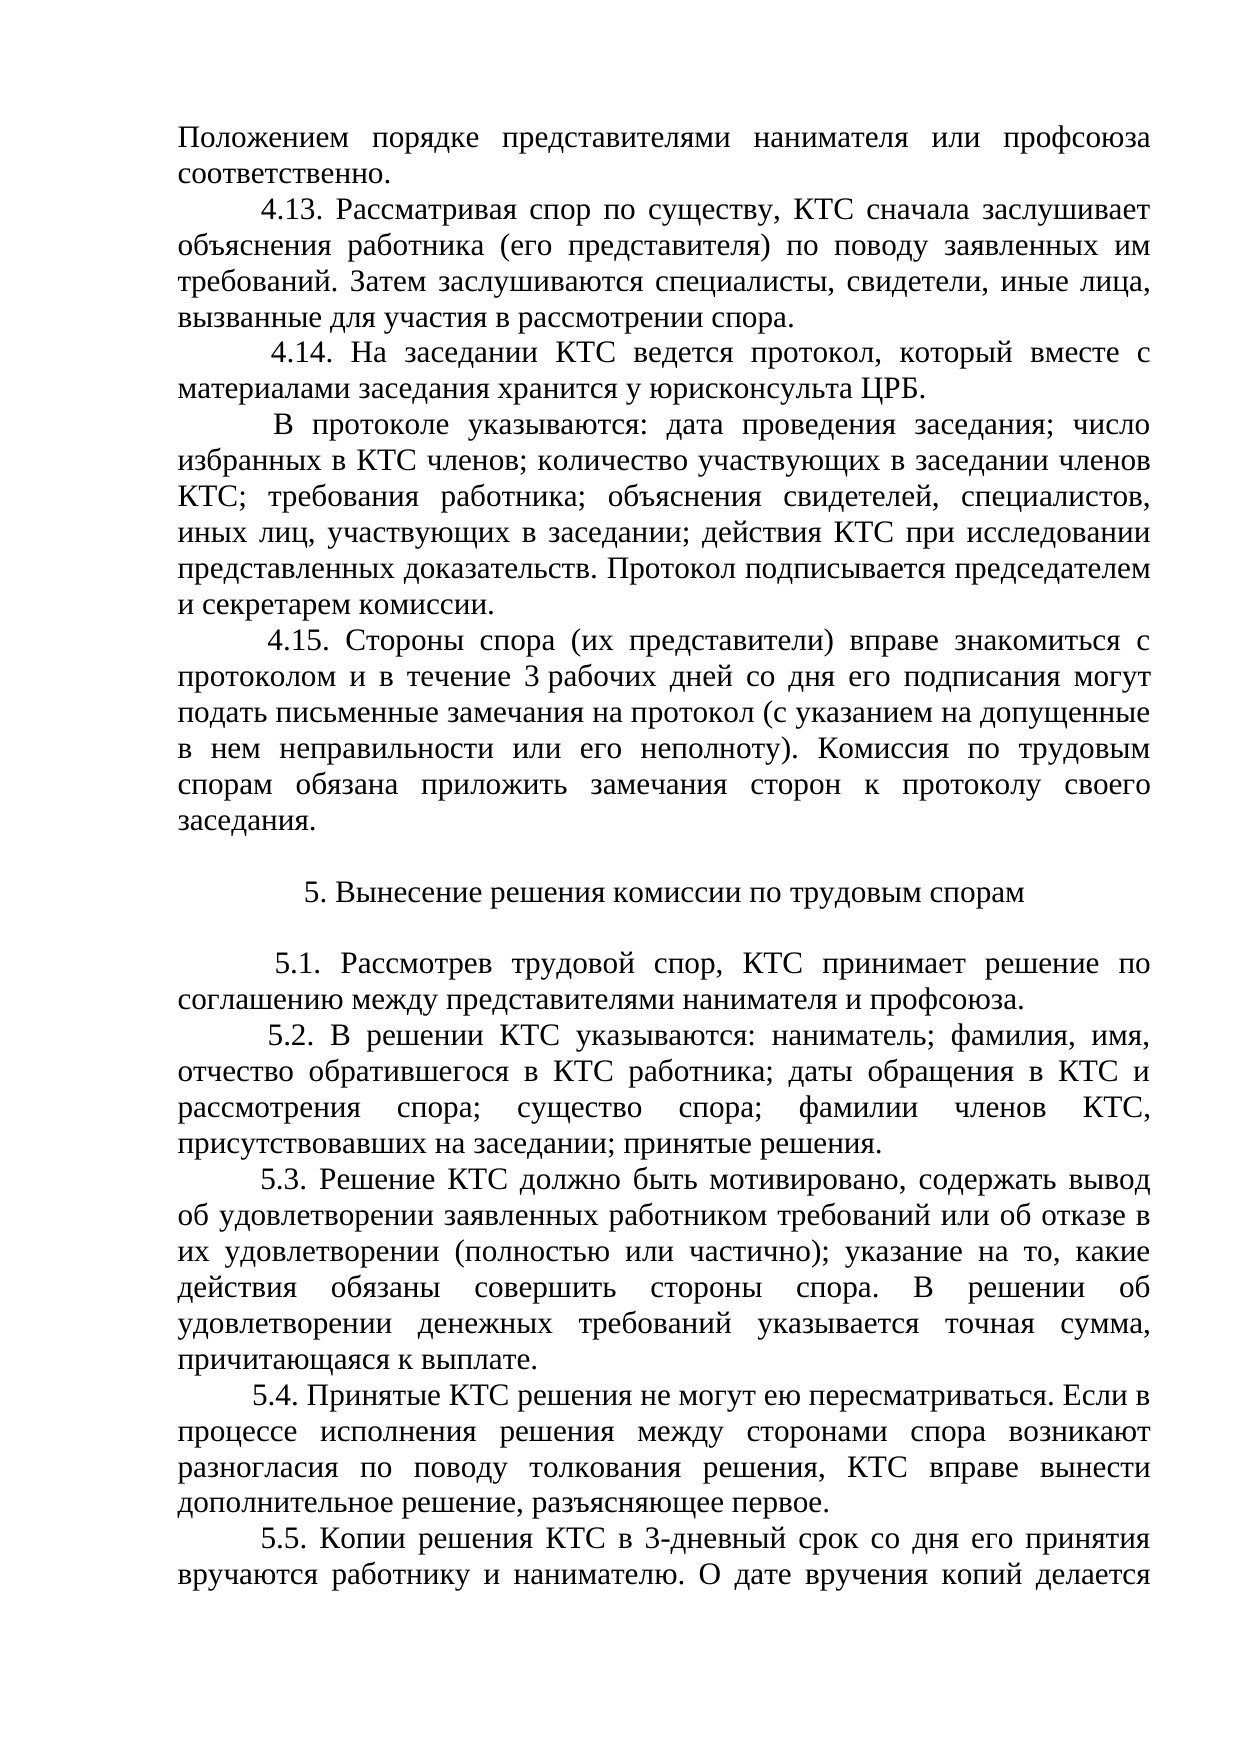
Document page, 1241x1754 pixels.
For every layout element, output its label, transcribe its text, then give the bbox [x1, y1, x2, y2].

text 5. Вынесение решения комиссии по трудовым спорам [177, 873, 1152, 909]
text 4.14. На заседании КТС ведется протокол, который вместе с материалами заседания хранится у юрисконсульта ЦРБ. [177, 334, 1152, 406]
text 5.2. В решении КТС указываются: наниматель; фамилия, имя, отчество обратившегося в КТС работника; даты обращения в КТС и рассмотрения спора; существо спора; фамилии членов КТС, присутствовавших на заседании; принятые решения. [177, 1017, 1152, 1160]
text 5.3. Решение КТС должно быть мотивировано, содержать вывод об удовлетворении заявленных работником требований или об отказе в их удовлетворении (полностью или частично); указание на то, какие действия обязаны совершить стороны спора. В решении об удовлетворении денежных требований указывается точная сумма, причитающаяся к выплате. [177, 1160, 1152, 1376]
text В протоколе указываются: дата проведения заседания; число избранных в КТС членов; количество участвующих в заседании членов КТС; требования работника; объяснения свидетелей, специалистов, иных лиц, участвующих в заседании; действия КТС при исследовании представленных доказательств. Протокол подписывается председателем и секретарем комиссии. [177, 406, 1152, 621]
text 5.4. Принятые КТС решения не могут ею пересматриваться. Если в процессе исполнения решения между сторонами спора возникают разногласия по поводу толкования решения, КТС вправе вынести дополнительное решение, разъясняющее первое. [177, 1376, 1152, 1520]
text 4.15. Стороны спора (их представители) вправе знакомиться с протоколом и в течение 3 рабочих дней со дня его подписания могут подать письменные замечания на протокол (с указанием на допущенные в нем неправильности или его неполноту). Комиссия по трудовым спорам обязана приложить замечания сторон к протоколу своего заседания. [177, 621, 1152, 837]
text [177, 1520, 1152, 1592]
text 4.13. Рассматривая спор по существу, КТС сначала заслушивает объяснения работника (его представителя) по поводу заявленных им требований. Затем заслушиваются специалисты, свидетели, иные лица, вызванные для участия в рассмотрении спора. [177, 190, 1152, 334]
text 5.1. Рассмотрев трудовой спор, КТС принимает решение по соглашению между представителями нанимателя и профсоюза. [177, 945, 1152, 1017]
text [177, 118, 1152, 190]
